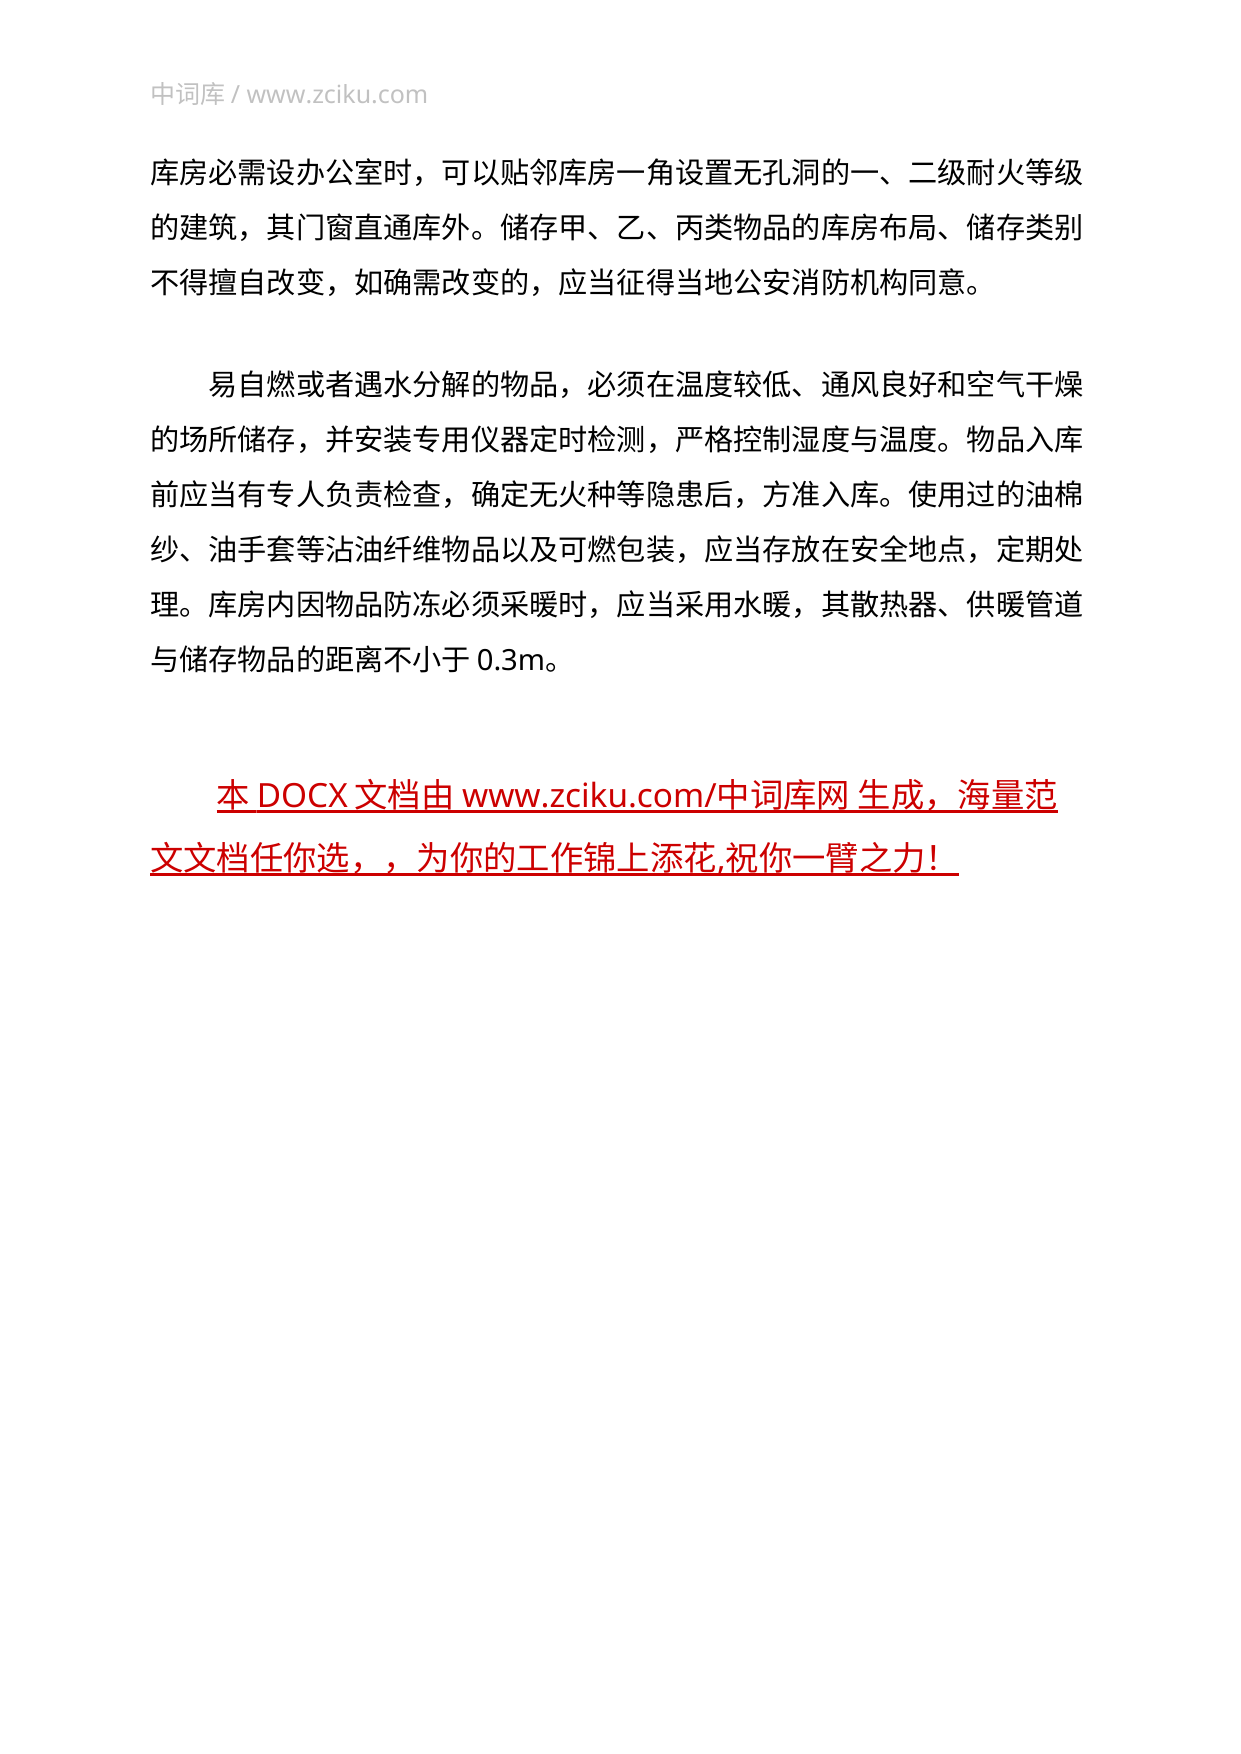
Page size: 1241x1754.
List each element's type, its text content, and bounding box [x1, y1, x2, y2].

text 本DOCX文档由 www.zciku.com/中词库网 生成，海量范文文档任你选，，为你的工作锦上添花,祝你一臂之力！ [150, 769, 1090, 881]
text 易自燃或者遇水分解的物品，必须在温度较低、通风良好和空气干燥的场所储存，并安装专用仪器定时检测，严格控制湿度与温度。物品入库前应当有专人负责检查，确定无火种等隐患后，方准入库。使用过的油棉纱、油手套等沾油纤维物品以及可燃包装，应当存放在安全地点，定期处理。库房内因物品防冻必须采暖时，应当采用水暖，其散热器、供暖管道与储存物品的距离不小于0.3m。 [150, 362, 1090, 678]
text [150, 150, 1090, 302]
